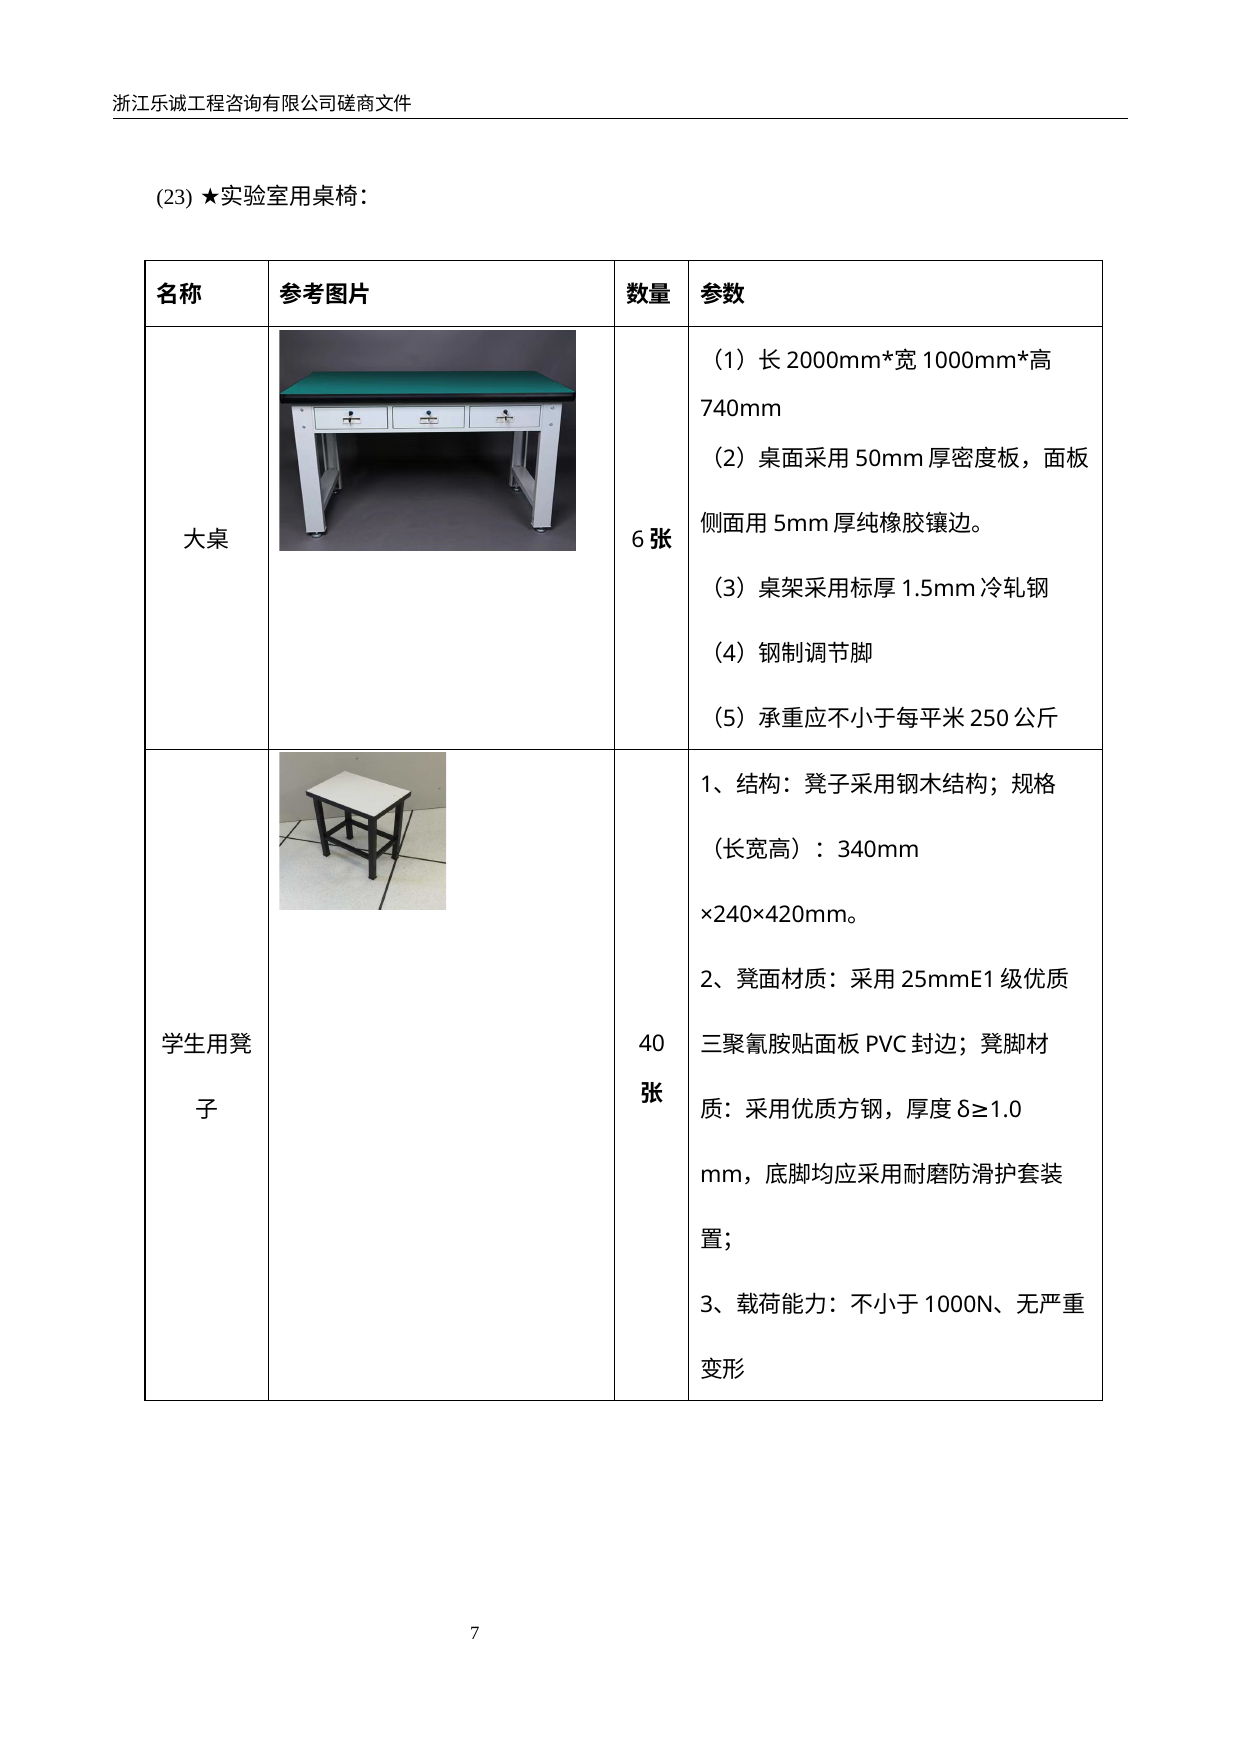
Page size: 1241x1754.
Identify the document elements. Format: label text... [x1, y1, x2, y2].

table_cell [269, 750, 614, 1400]
table_cell （1）长2000mm*宽1000mm*高740mm （2）桌面采用50mm厚密度板，面板侧面用5mm厚纯橡胶镶边。 （3）桌架采用标厚1.5mm冷轧钢 （4）钢制调节脚 （5）承重应不小于每平米250公斤 [689, 327, 1102, 749]
table_header 参考图片 [269, 261, 614, 326]
table_cell 40张 [615, 750, 688, 1400]
table_cell 学生用凳子 [146, 750, 268, 1400]
picture [279, 330, 576, 551]
table_cell [269, 327, 614, 749]
table_cell 1、结构：凳子采用钢木结构；规格（长宽高）：340mm ×240×420mm。 2、凳面材质：采用25mmE1级优质三聚氰胺贴面板PVC封边；凳脚材质：采用优质方钢，厚度δ≥1.0 mm，底脚均应采用耐磨防滑护套装置； 3、载荷能力：不小于1000N、无严重变形 [689, 750, 1102, 1400]
list ★实验室用桌椅： [112, 162, 1128, 227]
table_header 数量 [615, 261, 688, 326]
picture [279, 752, 447, 910]
table_cell 6张 [615, 327, 688, 749]
table_header 名称 [146, 261, 268, 326]
table_header 参数 [689, 261, 1102, 326]
table_cell 大桌 [146, 327, 268, 749]
